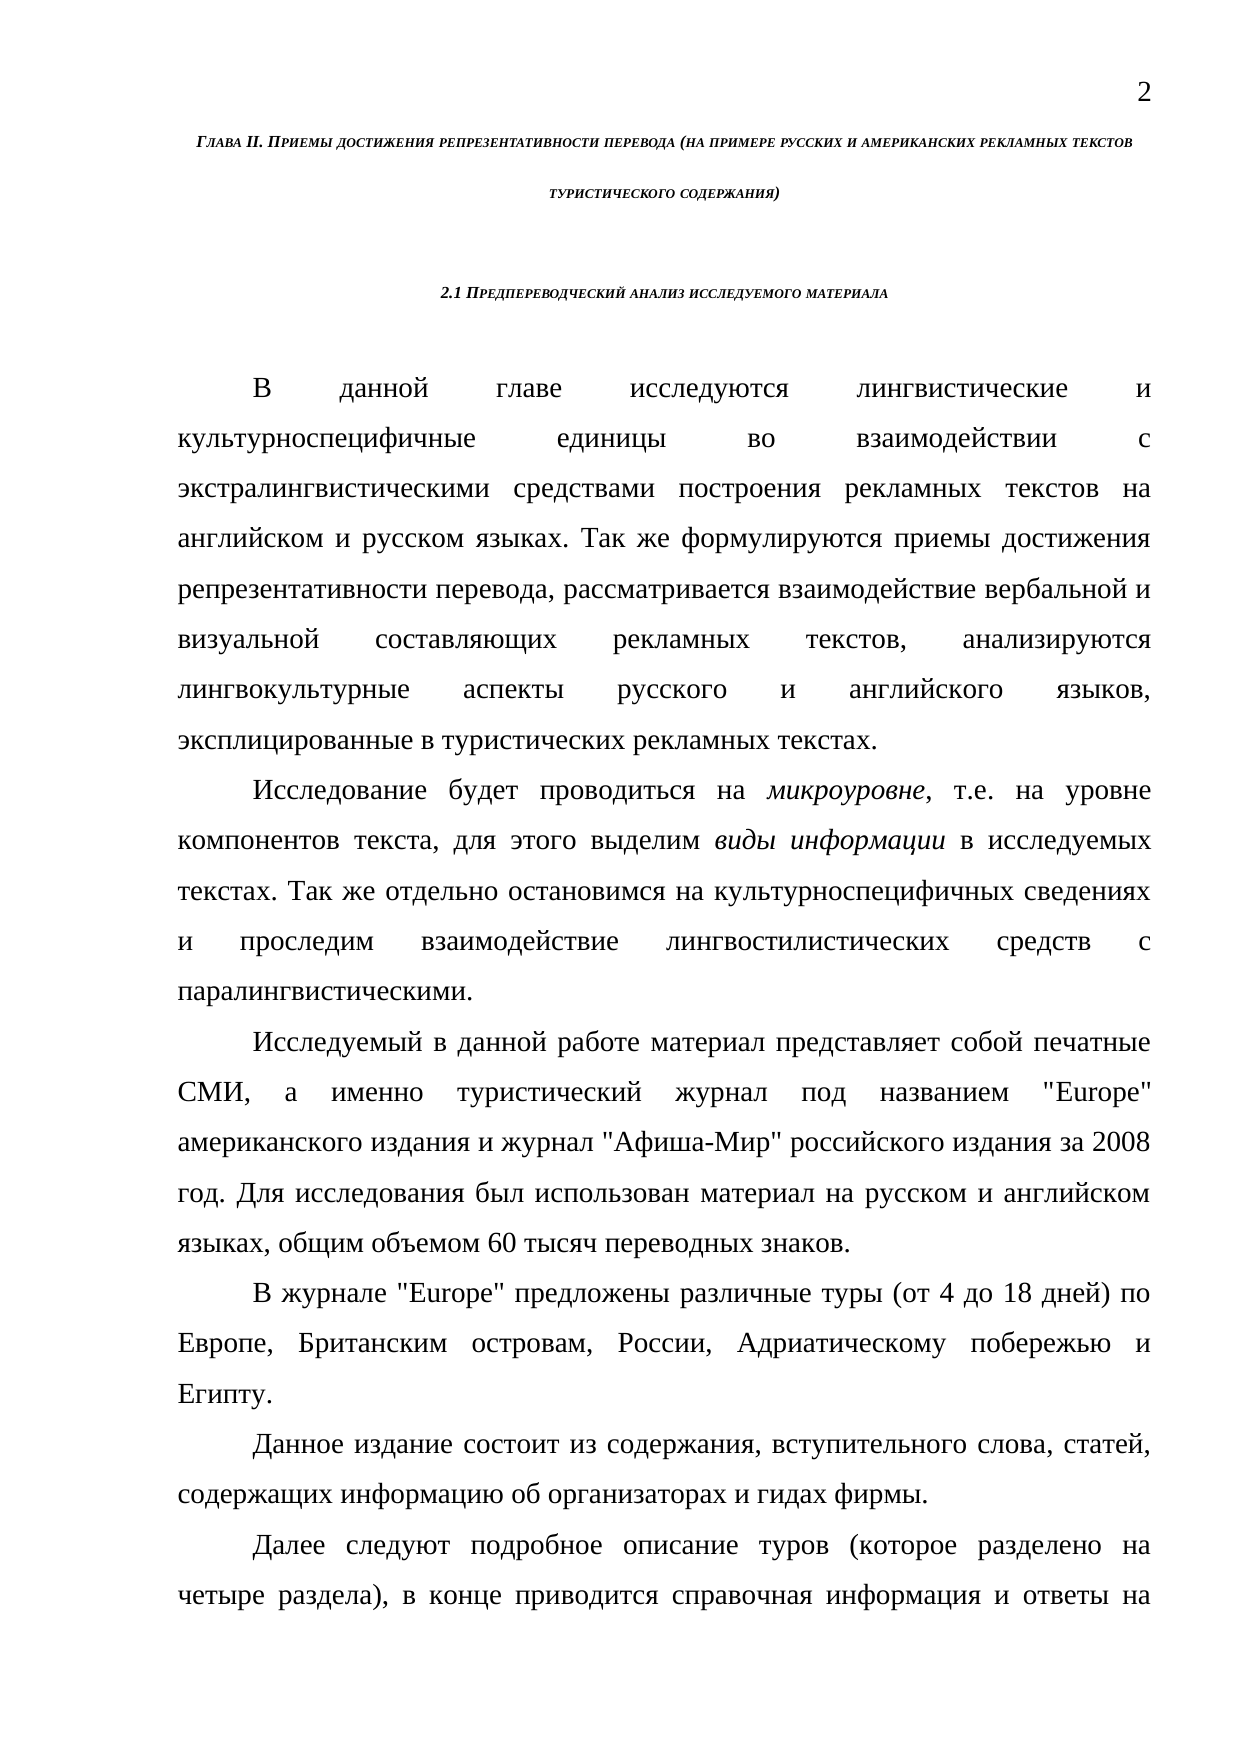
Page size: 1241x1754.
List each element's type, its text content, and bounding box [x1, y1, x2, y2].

text В данной главе исследуются лингвистические и культурноспецифичные единицы во взаимодействии с экстралингвистическими средствами построения рекламных текстов на английском и русском языках. Так же формулируются приемы достижения репрезентативности перевода, рассматривается взаимодействие вербальной и визуальной составляющих рекламных текстов, анализируются лингвокультурные аспекты русского и английского языков, эксплицированные в туристических рекламных текстах. [177, 370, 1152, 755]
subtitle Глава II. Приемы достижения репрезентативности перевода (на примере русских и американских рекламных текстов туристического содержания) [177, 118, 1152, 202]
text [177, 1527, 1152, 1611]
text Исследование будет проводиться на микроуровне, т.е. на уровне компонентов текста, для этого выделим виды информации в исследуемых текстах. Так же отдельно остановимся на культурноспецифичных сведениях и проследим взаимодействие лингвостилистических средств с паралингвистическими. [177, 772, 1152, 1007]
text Данное издание состоит из содержания, вступительного слова, статей, содержащих информацию об организаторах и гидах фирмы. [177, 1426, 1152, 1510]
text Исследуемый в данной работе материал представляет собой печатные СМИ, а именно туристический журнал под названием "Europe" американского издания и журнал "Афиша-Мир" российского издания за 2008 год. Для исследования был использован материал на русском и английском языках, общим объемом 60 тысяч переводных знаков. [177, 1024, 1152, 1258]
text В журнале "Europe" предложены различные туры (от 4 до 18 дней) по Европе, Британским островам, России, Адриатическому побережью и Египту. [177, 1275, 1152, 1409]
subtitle 2.1 Предпереводческий анализ исследуемого материала [177, 269, 1152, 303]
